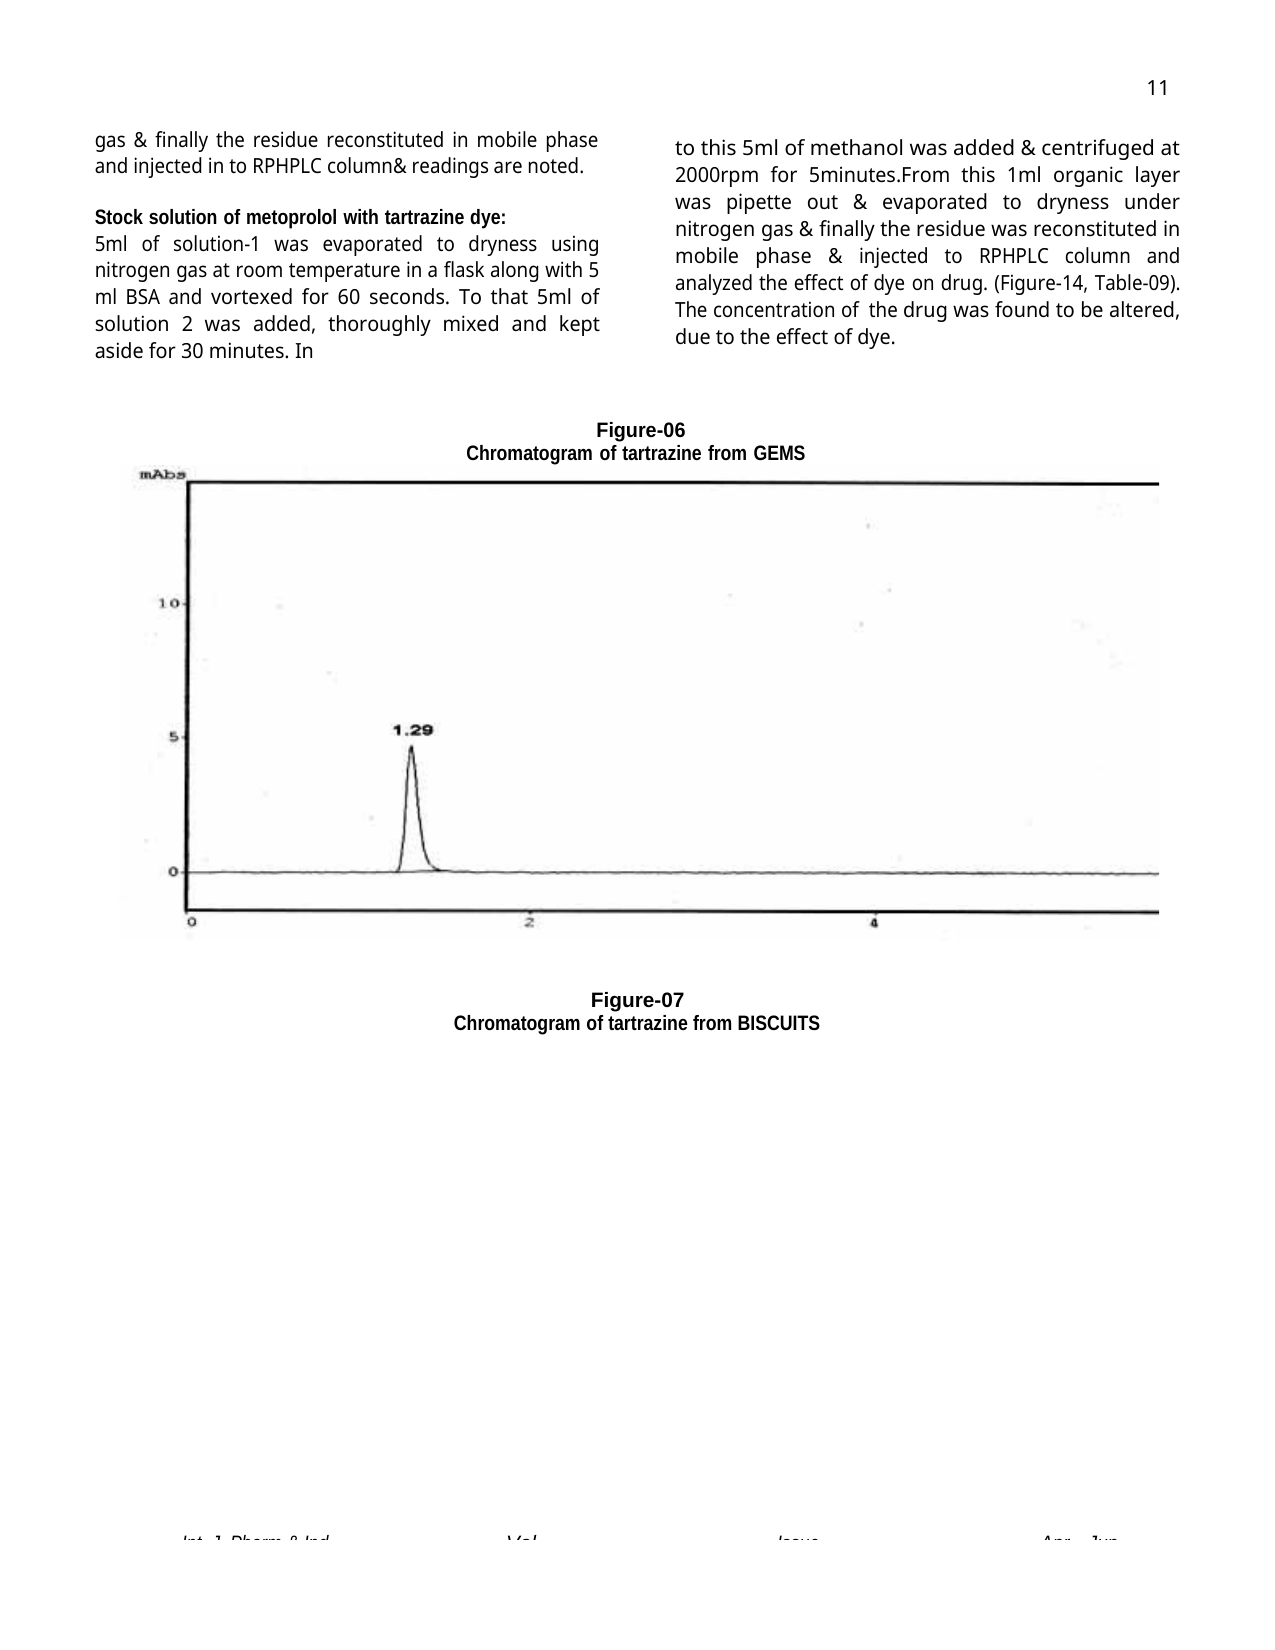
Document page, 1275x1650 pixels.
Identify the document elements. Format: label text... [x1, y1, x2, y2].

text Figure-07 [97, 988, 1178, 1012]
text to this 5ml of methanol was added & centrifuged at 2000rpm for 5minutes.From this 1ml organic layer was pipette out & evaporated to dryness under nitrogen gas & finally the residue was reconstituted in mobile phase & injected to RPHPLC column and analyzed the effect of dye on drug. (Figure-14, Table-09). The concentration of the drug was found to be altered, due to the effect of dye. [675, 134, 1181, 351]
subtitle Figure-06 Chromatogram of tartrazine from GEMS [466, 419, 810, 465]
text 5ml of solution-1 was evaporated to dryness using nitrogen gas at room temperature in a flask along with 5 ml BSA and vortexed for 60 seconds. To that 5ml of solution 2 was added, thoroughly mixed and kept aside for 30 minutes. In [94, 230, 600, 365]
text gas & finally the residue reconstituted in mobile phase and injected in to RPHPLC column& readings are noted. [94, 126, 599, 179]
subtitle Chromatogram of tartrazine from BISCUITS [96, 1012, 1178, 1035]
subtitle Stock solution of metoprolol with tartrazine dye: [94, 206, 604, 229]
picture [119, 465, 1160, 941]
